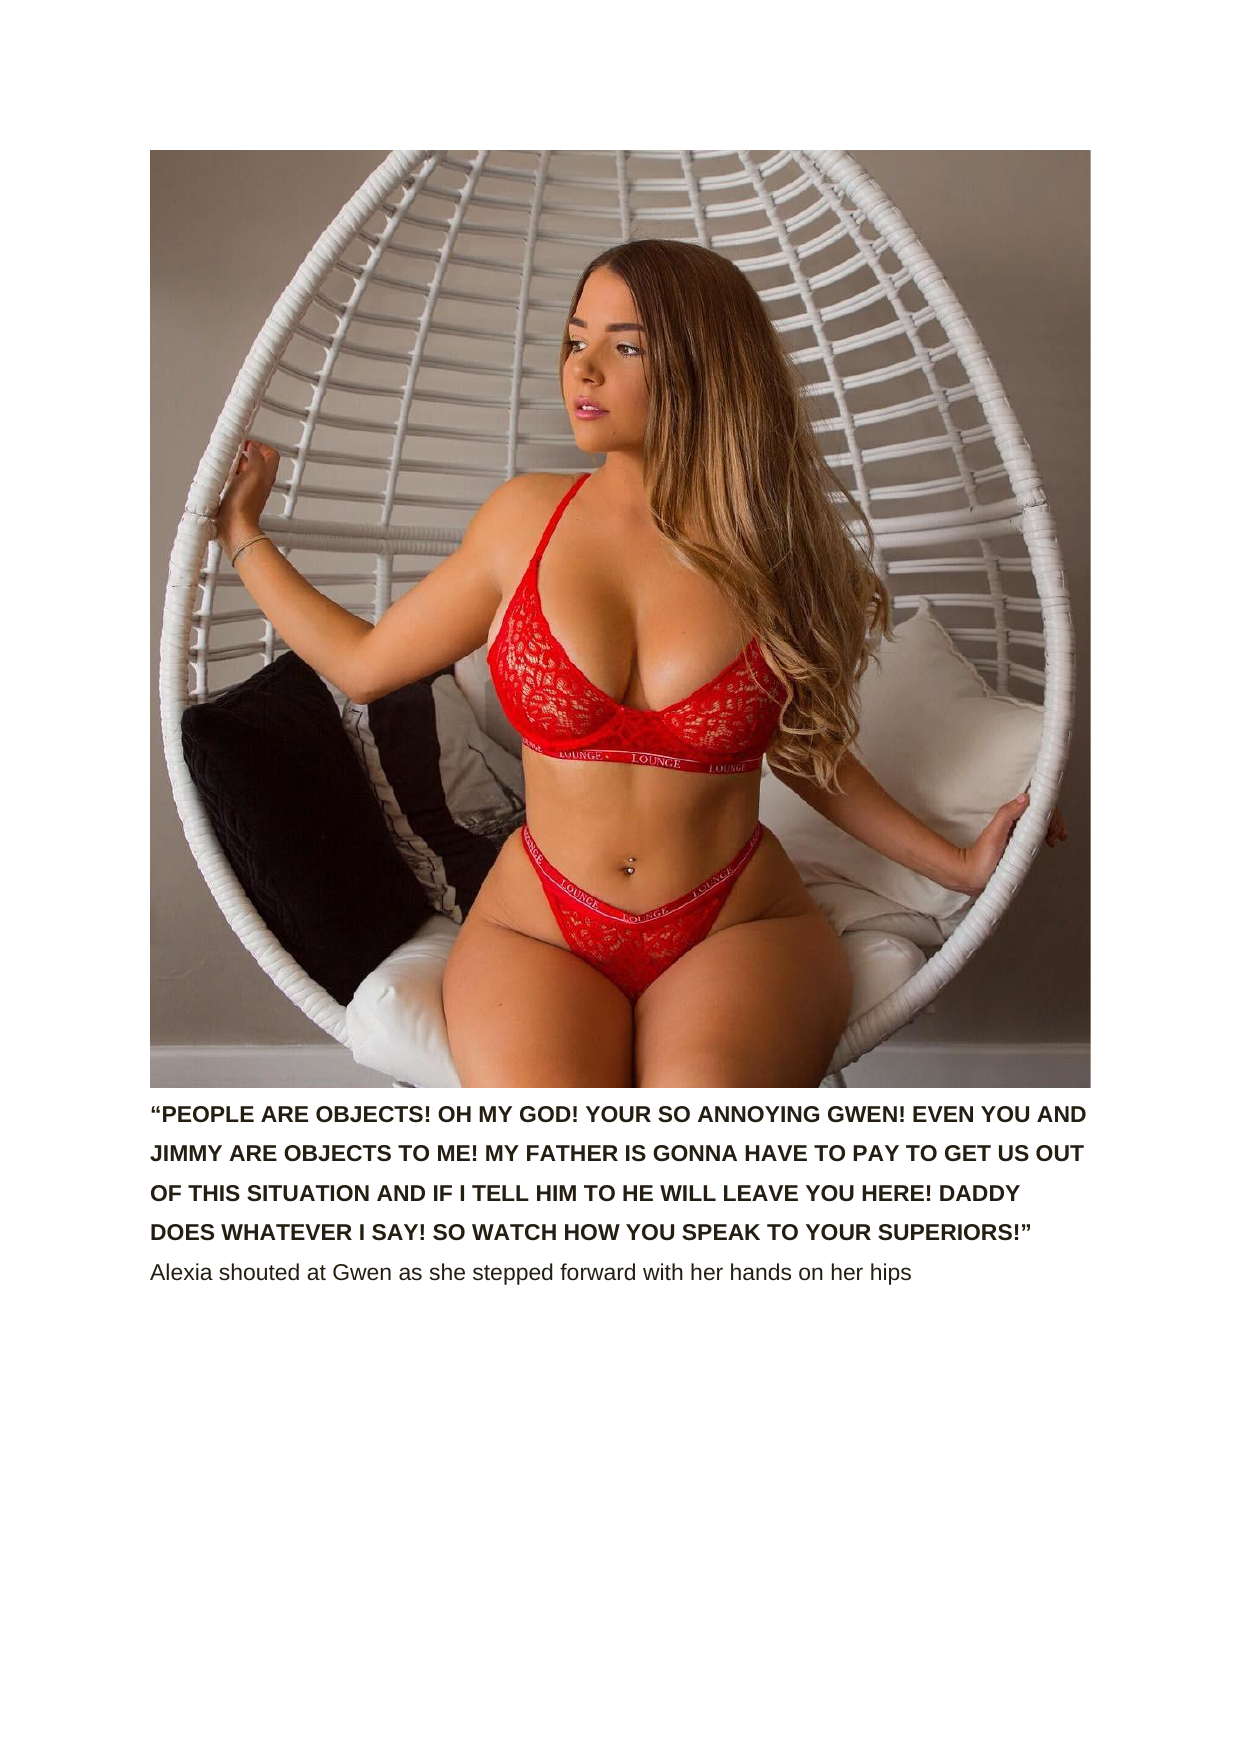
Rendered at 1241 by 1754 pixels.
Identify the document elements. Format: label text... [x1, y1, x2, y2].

picture [150, 150, 1091, 1088]
text “PEOPLE ARE OBJECTS! OH MY GOD! YOUR SO ANNOYING GWEN! EVEN YOU AND JIMMY ARE OBJECTS TO ME! MY FATHER IS GONNA HAVE TO PAY TO GET US OUT OF THIS SITUATION AND IF I TELL HIM TO HE WILL LEAVE YOU HERE! DADDY DOES WHATEVER I SAY! SO WATCH HOW YOU SPEAK TO YOUR SUPERIORS!” Alexia shouted at Gwen as she stepped forward with her hands on her hips [150, 1101, 1090, 1285]
